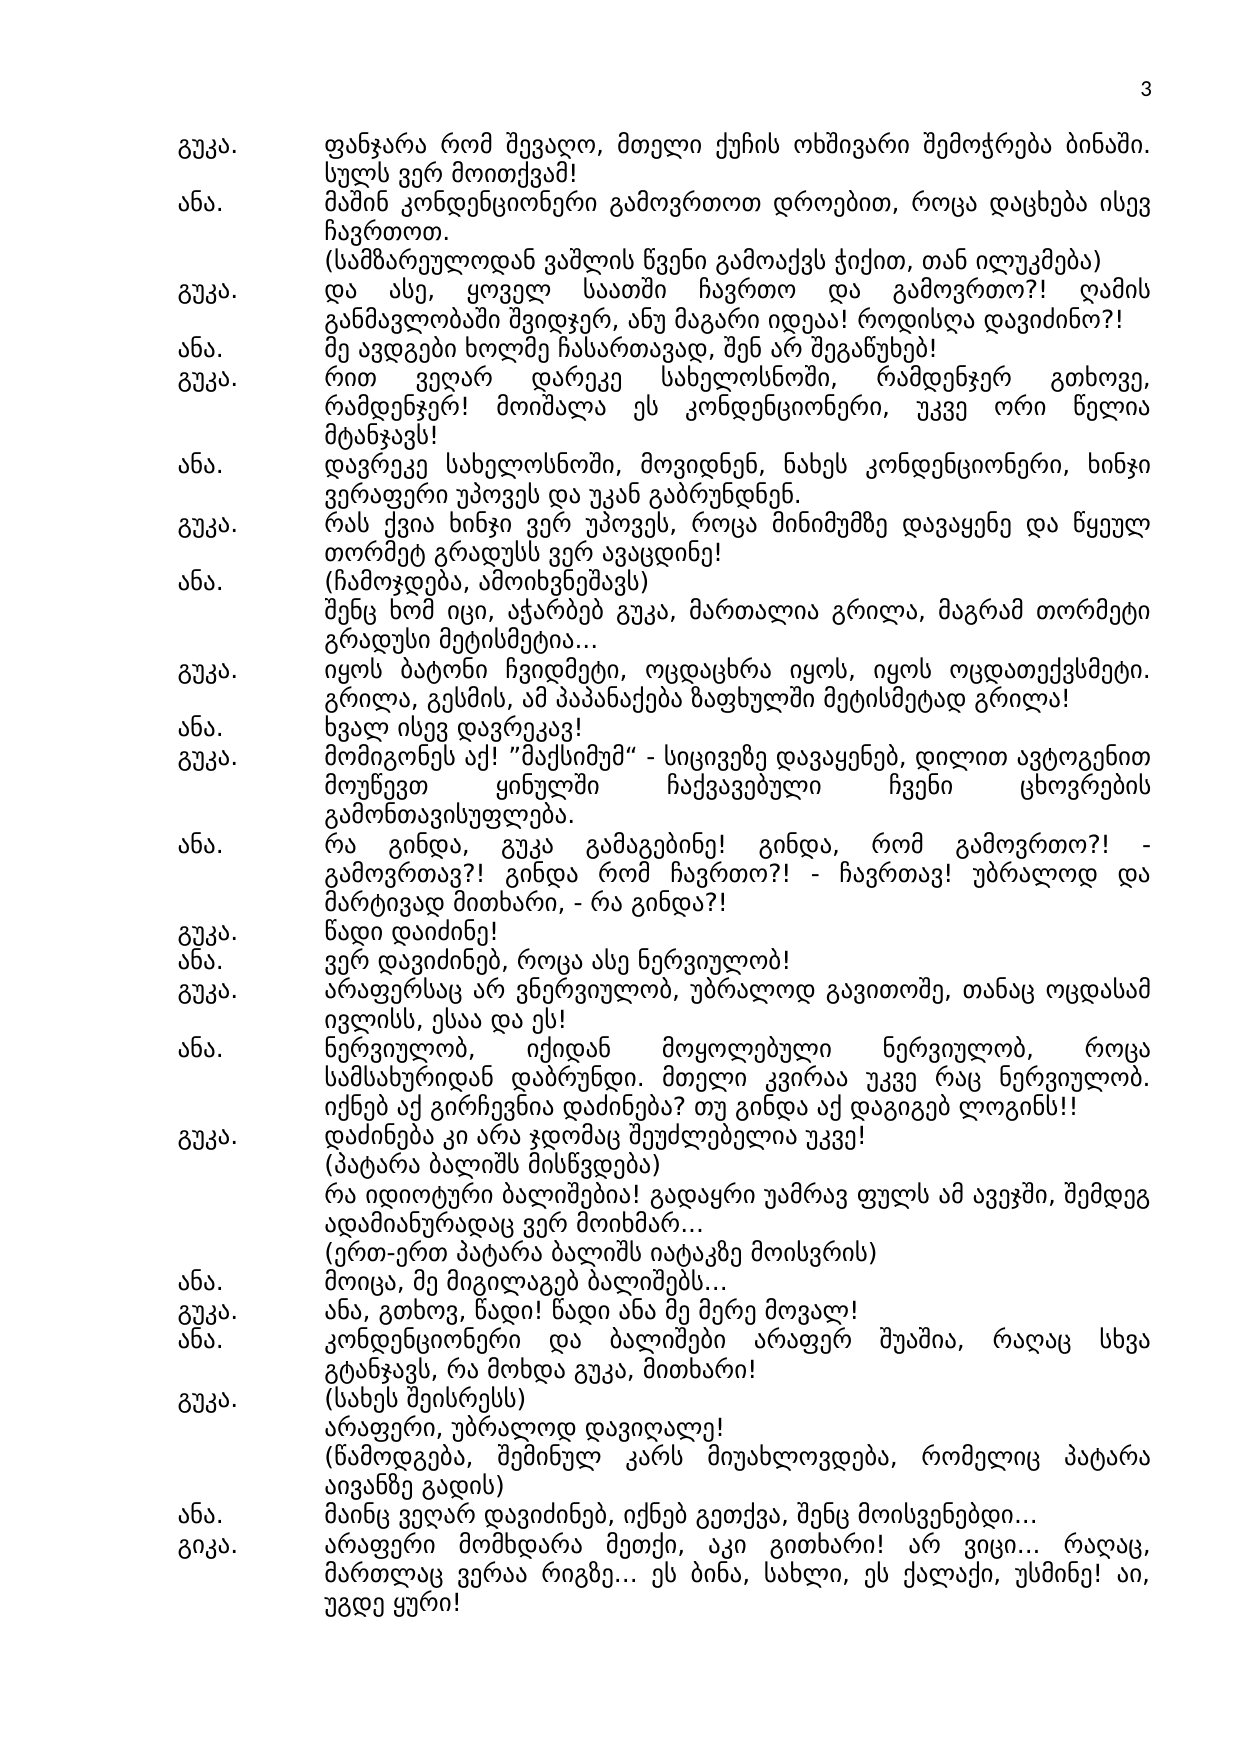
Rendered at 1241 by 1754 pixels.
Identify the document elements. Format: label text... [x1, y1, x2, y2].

text ანა. (ჩამოჯდება, ამოიხვნეშავს) [177, 567, 1152, 596]
text (წამოდგება, შემინულ კარს მიუახლოვდება, რომელიც პატარა აივანზე გადის) [177, 1442, 1152, 1501]
text ანა. ვერ დავიძინებ, როცა ასე ნერვიულობ! [177, 946, 1152, 976]
text ანა. მე ავდგები ხოლმე ჩასართავად, შენ არ შეგაწუხებ! [177, 334, 1152, 363]
text ანა. დავრეკე სახელოსნოში, მოვიდნენ, ნახეს კონდენციონერი, ხინჯი ვერაფერი უპოვეს და უკან გაბრუნდნენ. [177, 451, 1152, 509]
text გუკა. ანა, გთხოვ, წადი! წადი ანა მე მერე მოვალ! [177, 1296, 1152, 1326]
text გუკა. რით ვეღარ დარეკე სახელოსნოში, რამდენჯერ გთხოვე, რამდენჯერ! მოიშალა ეს კონდენციონერი, უკვე ორი წელია მტანჯავს! [177, 363, 1152, 451]
text გუკა. ფანჯარა რომ შევაღო, მთელი ქუჩის ოხშივარი შემოჭრება ბინაში. სულს ვერ მოითქვამ! [177, 130, 1152, 188]
text ანა. მოიცა, მე მიგილაგებ ბალიშებს... [177, 1267, 1152, 1296]
text ანა. რა გინდა, გუკა გამაგებინე! გინდა, რომ გამოვრთო?! - გამოვრთავ?! გინდა რომ ჩავრთო?! - ჩავრთავ! უბრალოდ და მარტივად მითხარი, - რა გინდა?! [177, 830, 1152, 917]
text შენც ხომ იცი, აჭარბებ გუკა, მართალია გრილა, მაგრამ თორმეტი გრადუსი მეტისმეტია... [177, 596, 1152, 655]
text გიკა. არაფერი მომხდარა მეთქი, აკი გითხარი! არ ვიცი... რაღაც, მართლაც ვერაა რიგზე... ეს ბინა, სახლი, ეს ქალაქი, უსმინე! აი, უგდე ყური! [177, 1530, 1152, 1617]
text ანა. მაშინ კონდენციონერი გამოვრთოთ დროებით, როცა დაცხება ისევ ჩავრთოთ. [177, 188, 1152, 246]
text (პატარა ბალიშს მისწვდება) [177, 1151, 1152, 1180]
text ანა. მაინც ვეღარ დავიძინებ, იქნებ გეთქვა, შენც მოისვენებდი... [177, 1501, 1152, 1530]
text არაფერი, უბრალოდ დავიღალე! [177, 1413, 1152, 1442]
text გუკა. (სახეს შეისრესს) [177, 1384, 1152, 1413]
text ანა. ხვალ ისევ დავრეკავ! [177, 713, 1152, 742]
text გუკა. იყოს ბატონი ჩვიდმეტი, ოცდაცხრა იყოს, იყოს ოცდათექვსმეტი. გრილა, გესმის, ამ პაპანაქება ზაფხულში მეტისმეტად გრილა! [177, 655, 1152, 713]
text გუკა. დაძინება კი არა ჯდომაც შეუძლებელია უკვე! [177, 1121, 1152, 1151]
text გუკა. და ასე, ყოველ საათში ჩავრთო და გამოვრთო?! ღამის განმავლობაში შვიდჯერ, ანუ მაგარი იდეაა! როდისღა დავიძინო?! [177, 276, 1152, 334]
text (ერთ-ერთ პატარა ბალიშს იატაკზე მოისვრის) [177, 1238, 1152, 1267]
text რა იდიოტური ბალიშებია! გადაყრი უამრავ ფულს ამ ავეჯში, შემდეგ ადამიანურადაც ვერ მოიხმარ... [177, 1180, 1152, 1238]
text გუკა. რას ქვია ხინჯი ვერ უპოვეს, როცა მინიმუმზე დავაყენე და წყეულ თორმეტ გრადუსს ვერ ავაცდინე! [177, 509, 1152, 567]
text ანა. კონდენციონერი და ბალიშები არაფერ შუაშია, რაღაც სხვა გტანჯავს, რა მოხდა გუკა, მითხარი! [177, 1326, 1152, 1384]
text გუკა. არაფერსაც არ ვნერვიულობ, უბრალოდ გავითოშე, თანაც ოცდასამ ივლისს, ესაა და ეს! [177, 976, 1152, 1034]
text ანა. ნერვიულობ, იქიდან მოყოლებული ნერვიულობ, როცა სამსახურიდან დაბრუნდი. მთელი კვირაა უკვე რაც ნერვიულობ. იქნებ აქ გირჩევნია დაძინება? თუ გინდა აქ დაგიგებ ლოგინს!! [177, 1034, 1152, 1121]
text გუკა. მომიგონეს აქ! ”მაქსიმუმ“ - სიცივეზე დავაყენებ, დილით ავტოგენით მოუწევთ ყინულში ჩაქვავებული ჩვენი ცხოვრების გამონთავისუფლება. [177, 742, 1152, 830]
text გუკა. წადი დაიძინე! [177, 917, 1152, 946]
text (სამზარეულოდან ვაშლის წვენი გამოაქვს ჭიქით, თან ილუკმება) [177, 246, 1152, 276]
